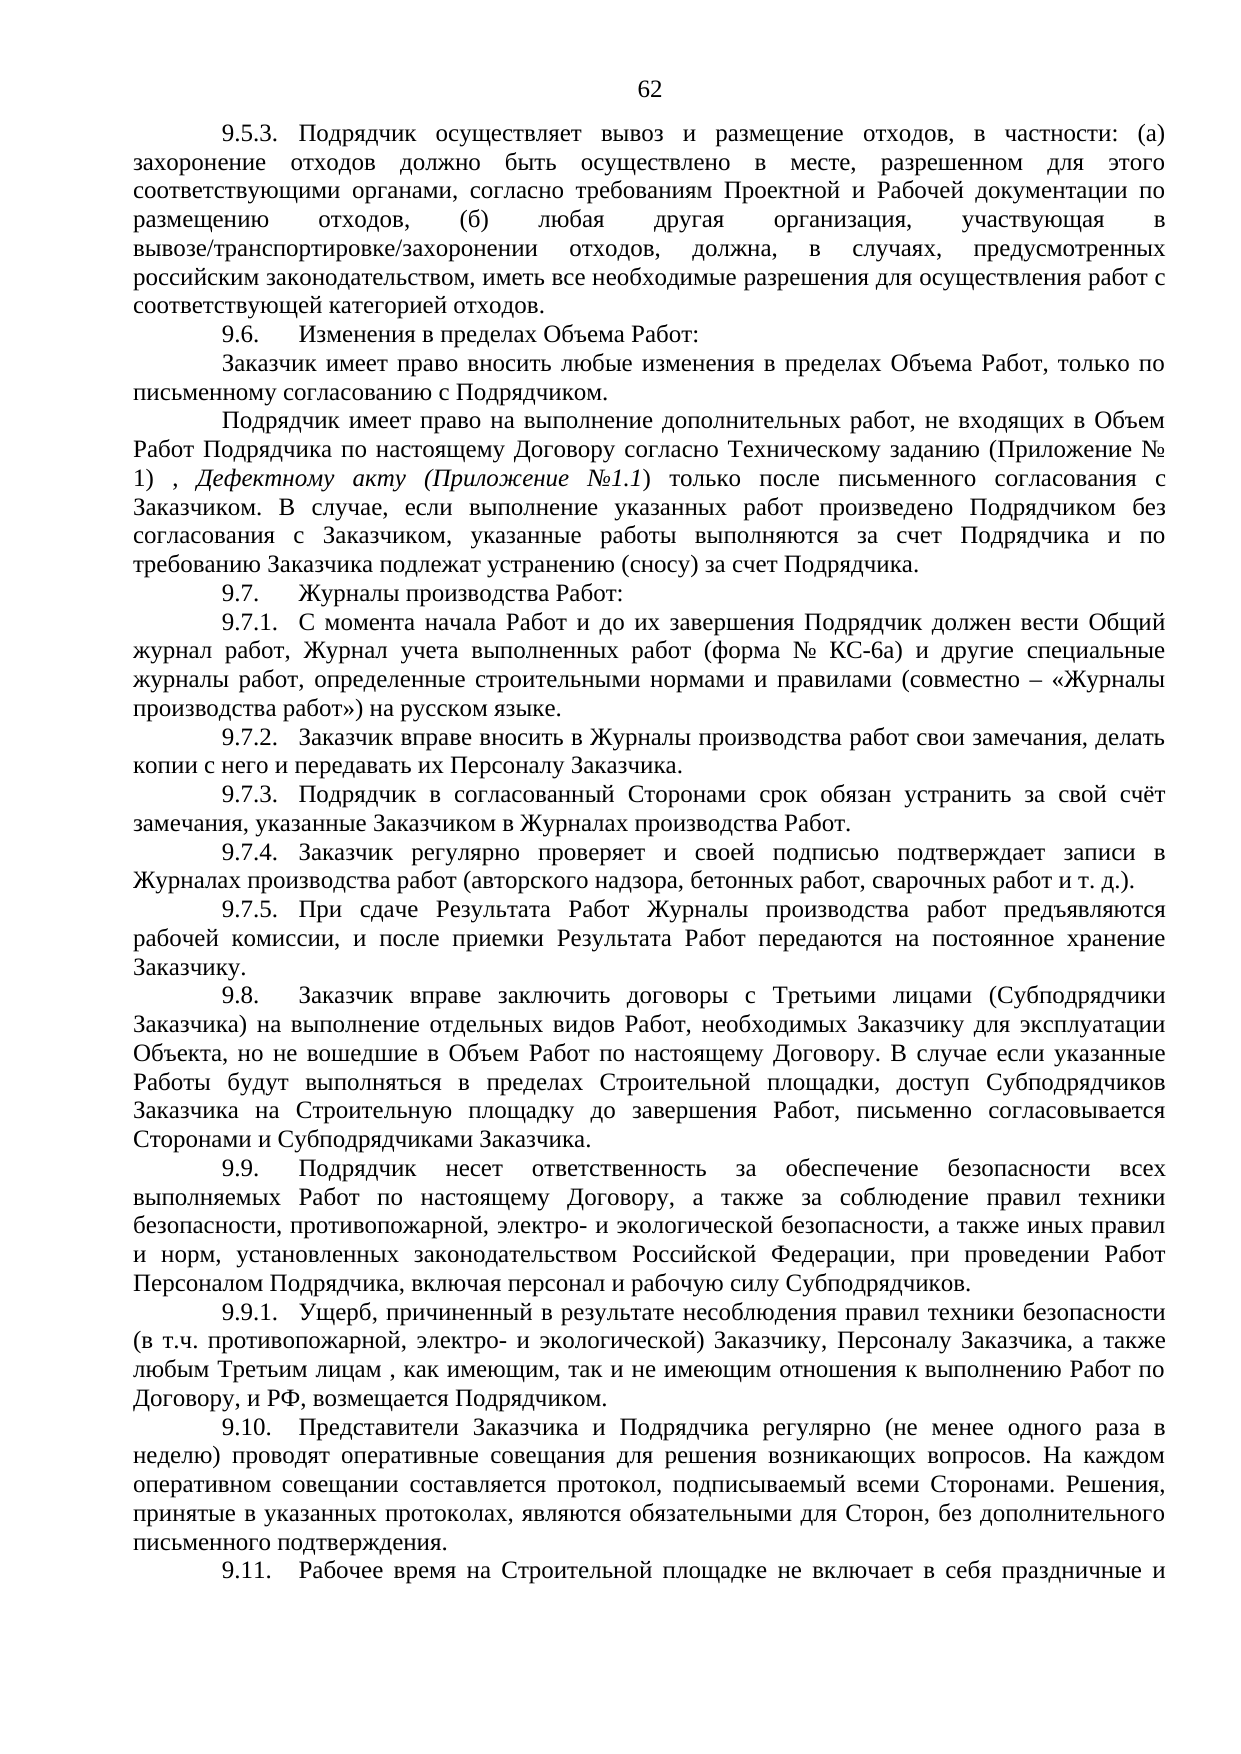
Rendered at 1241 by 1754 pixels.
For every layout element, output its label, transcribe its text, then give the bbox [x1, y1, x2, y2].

text 9.7.5. При сдаче Результата Работ Журналы производства работ предъявляются рабочей комиссии, и после приемки Результата Работ передаются на постоянное хранение Заказчику. [133, 894, 1167, 981]
text Заказчик имеет право вносить любые изменения в пределах Объема Работ, только по письменному согласованию с Подрядчиком. [133, 348, 1167, 406]
text 9.7.4. Заказчик регулярно проверяет и своей подписью подтверждает записи в Журналах производства работ (авторского надзора, бетонных работ, сварочных работ и т. д.). [133, 837, 1167, 894]
text 9.5.3. Подрядчик осуществляет вывоз и размещение отходов, в частности: (а) захоронение отходов должно быть осуществлено в месте, разрешенном для этого соответствующими органами, согласно требованиям Проектной и Рабочей документации по размещению отходов, (б) любая другая организация, участвующая в вывозе/транспортировке/захоронении отходов, должна, в случаях, предусмотренных российским законодательством, иметь все необходимые разрешения для осуществления работ с соответствующей категорией отходов. [133, 118, 1167, 319]
text 9.9.1. Ущерб, причиненный в результате несоблюдения правил техники безопасности (в т.ч. противопожарной, электро- и экологической) Заказчику, Персоналу Заказчика, а также любым Третьим лицам , как имеющим, так и не имеющим отношения к выполнению Работ по Договору, и РФ, возмещается Подрядчиком. [133, 1297, 1167, 1412]
text 9.7.1. С момента начала Работ и до их завершения Подрядчик должен вести Общий журнал работ, Журнал учета выполненных работ (форма № КС-6а) и другие специальные журналы работ, определенные строительными нормами и правилами (совместно – «Журналы производства работ») на русском языке. [133, 607, 1167, 722]
text 9.7.2. Заказчик вправе вносить в Журналы производства работ свои замечания, делать копии с него и передавать их Персоналу Заказчика. [133, 722, 1167, 779]
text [133, 1556, 1167, 1584]
text Подрядчик имеет право на выполнение дополнительных работ, не входящих в Объем Работ Подрядчика по настоящему Договору согласно Техническому заданию (Приложение № 1) , Дефектному акту (Приложение №1.1) только после письменного согласования с Заказчиком. В случае, если выполнение указанных работ произведено Подрядчиком без согласования с Заказчиком, указанные работы выполняются за счет Подрядчика и по требованию Заказчика подлежат устранению (сносу) за счет Подрядчика. [133, 406, 1167, 578]
text 9.9. Подрядчик несет ответственность за обеспечение безопасности всех выполняемых Работ по настоящему Договору, а также за соблюдение правил техники безопасности, противопожарной, электро- и экологической безопасности, а также иных правил и норм, установленных законодательством Российской Федерации, при проведении Работ Персоналом Подрядчика, включая персонал и рабочую силу Субподрядчиков. [133, 1153, 1167, 1297]
text 9.7.3. Подрядчик в согласованный Сторонами срок обязан устранить за свой счёт замечания, указанные Заказчиком в Журналах производства Работ. [133, 779, 1167, 837]
text 9.10. Представители Заказчика и Подрядчика регулярно (не менее одного раза в неделю) проводят оперативные совещания для решения возникающих вопросов. На каждом оперативном совещании составляется протокол, подписываемый всеми Сторонами. Решения, принятые в указанных протоколах, являются обязательными для Сторон, без дополнительного письменного подтверждения. [133, 1412, 1167, 1556]
text 9.7. Журналы производства Работ: [133, 578, 1167, 607]
text 9.6. Изменения в пределах Объема Работ: [133, 319, 1167, 348]
text 9.8. Заказчик вправе заключить договоры с Третьими лицами (Субподрядчики Заказчика) на выполнение отдельных видов Работ, необходимых Заказчику для эксплуатации Объекта, но не вошедшие в Объем Работ по настоящему Договору. В случае если указанные Работы будут выполняться в пределах Строительной площадки, доступ Субподрядчиков Заказчика на Строительную площадку до завершения Работ, письменно согласовывается Сторонами и Субподрядчиками Заказчика. [133, 981, 1167, 1153]
